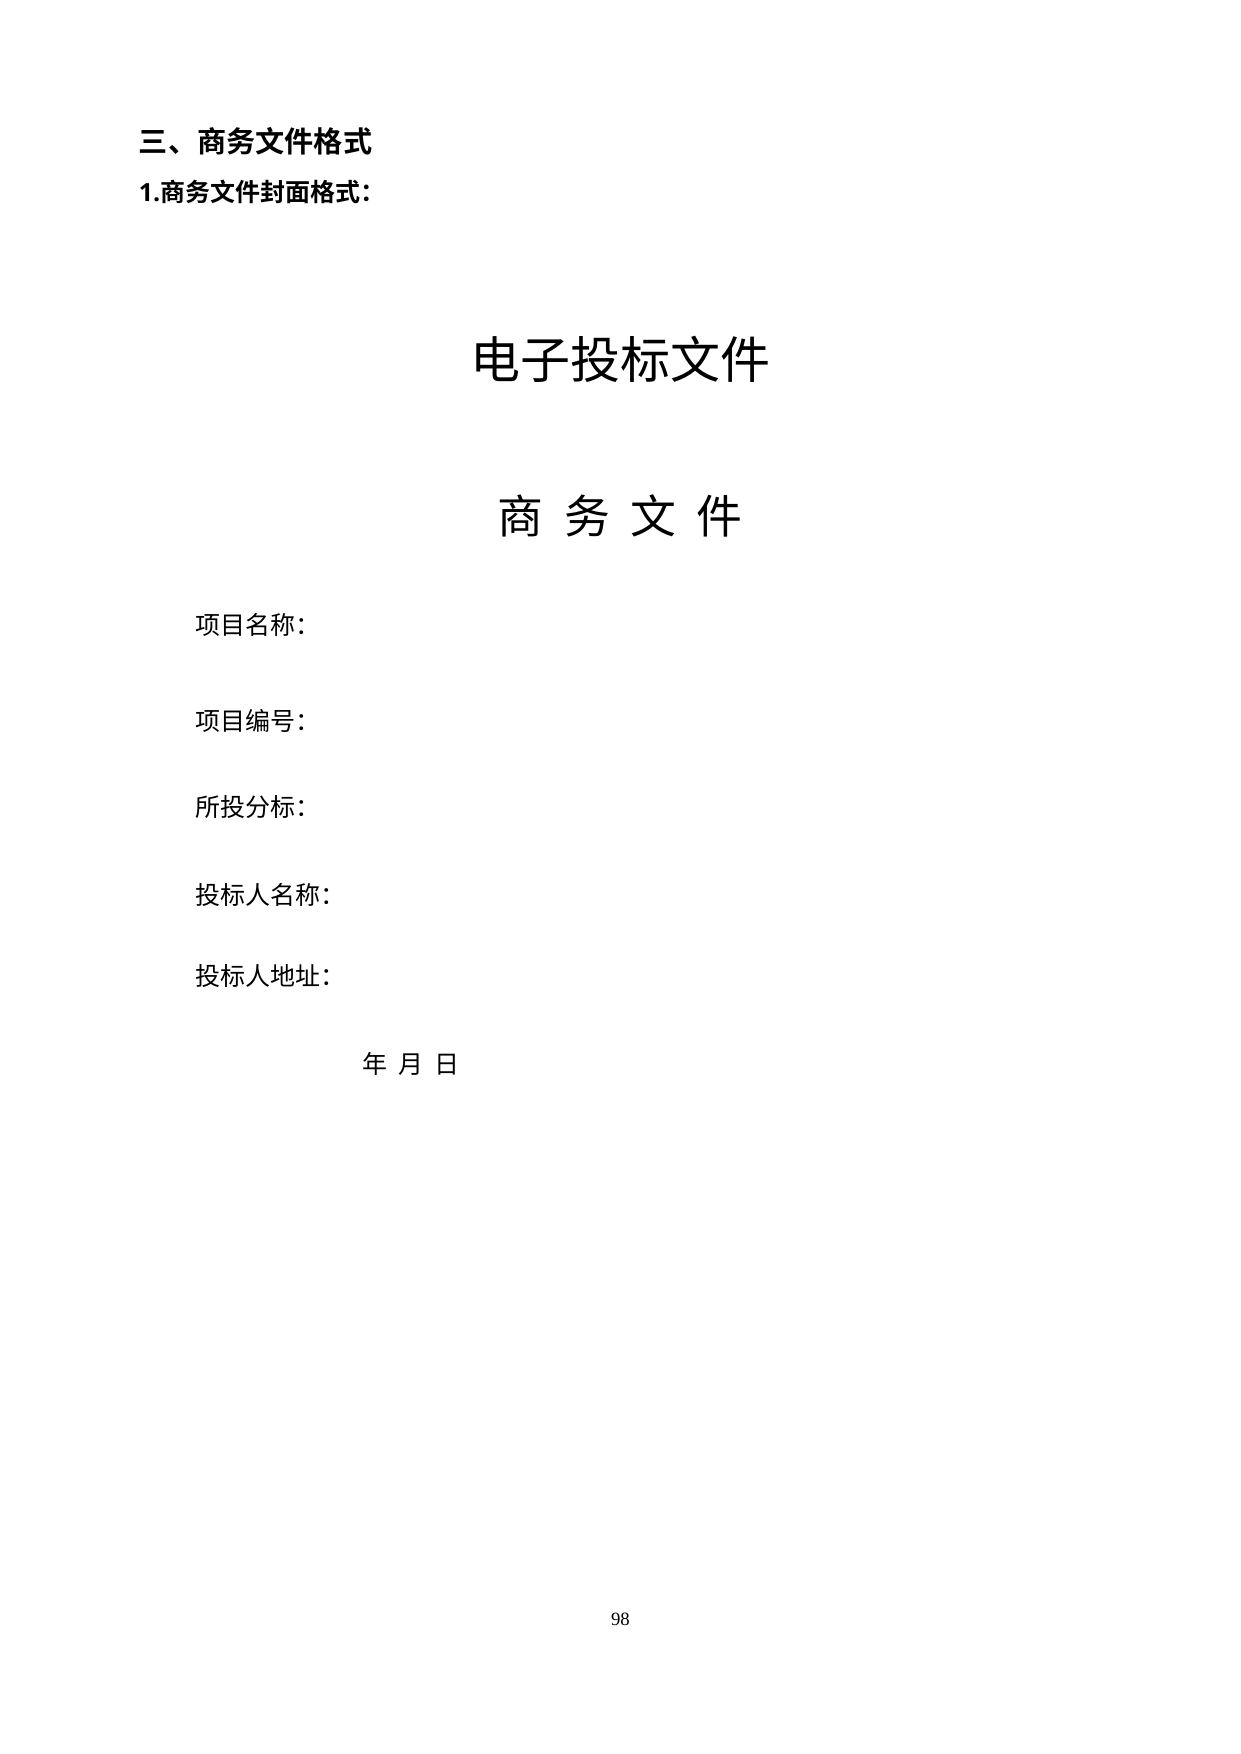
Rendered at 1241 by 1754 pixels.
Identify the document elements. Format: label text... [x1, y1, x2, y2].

text 项目编号： [139, 701, 1101, 737]
text 所投分标： [139, 787, 1101, 824]
text 1.商务文件封面格式： [139, 173, 1101, 209]
text 电子投标文件 [139, 320, 1101, 393]
text 投标人名称： [139, 875, 1101, 912]
text 商 务 文 件 [139, 480, 1101, 547]
text 投标人地址： [139, 956, 1101, 992]
text 项目名称： [139, 606, 1101, 642]
text 三、商务文件格式 [139, 118, 1101, 160]
text 年 月 日 [139, 1044, 1101, 1080]
